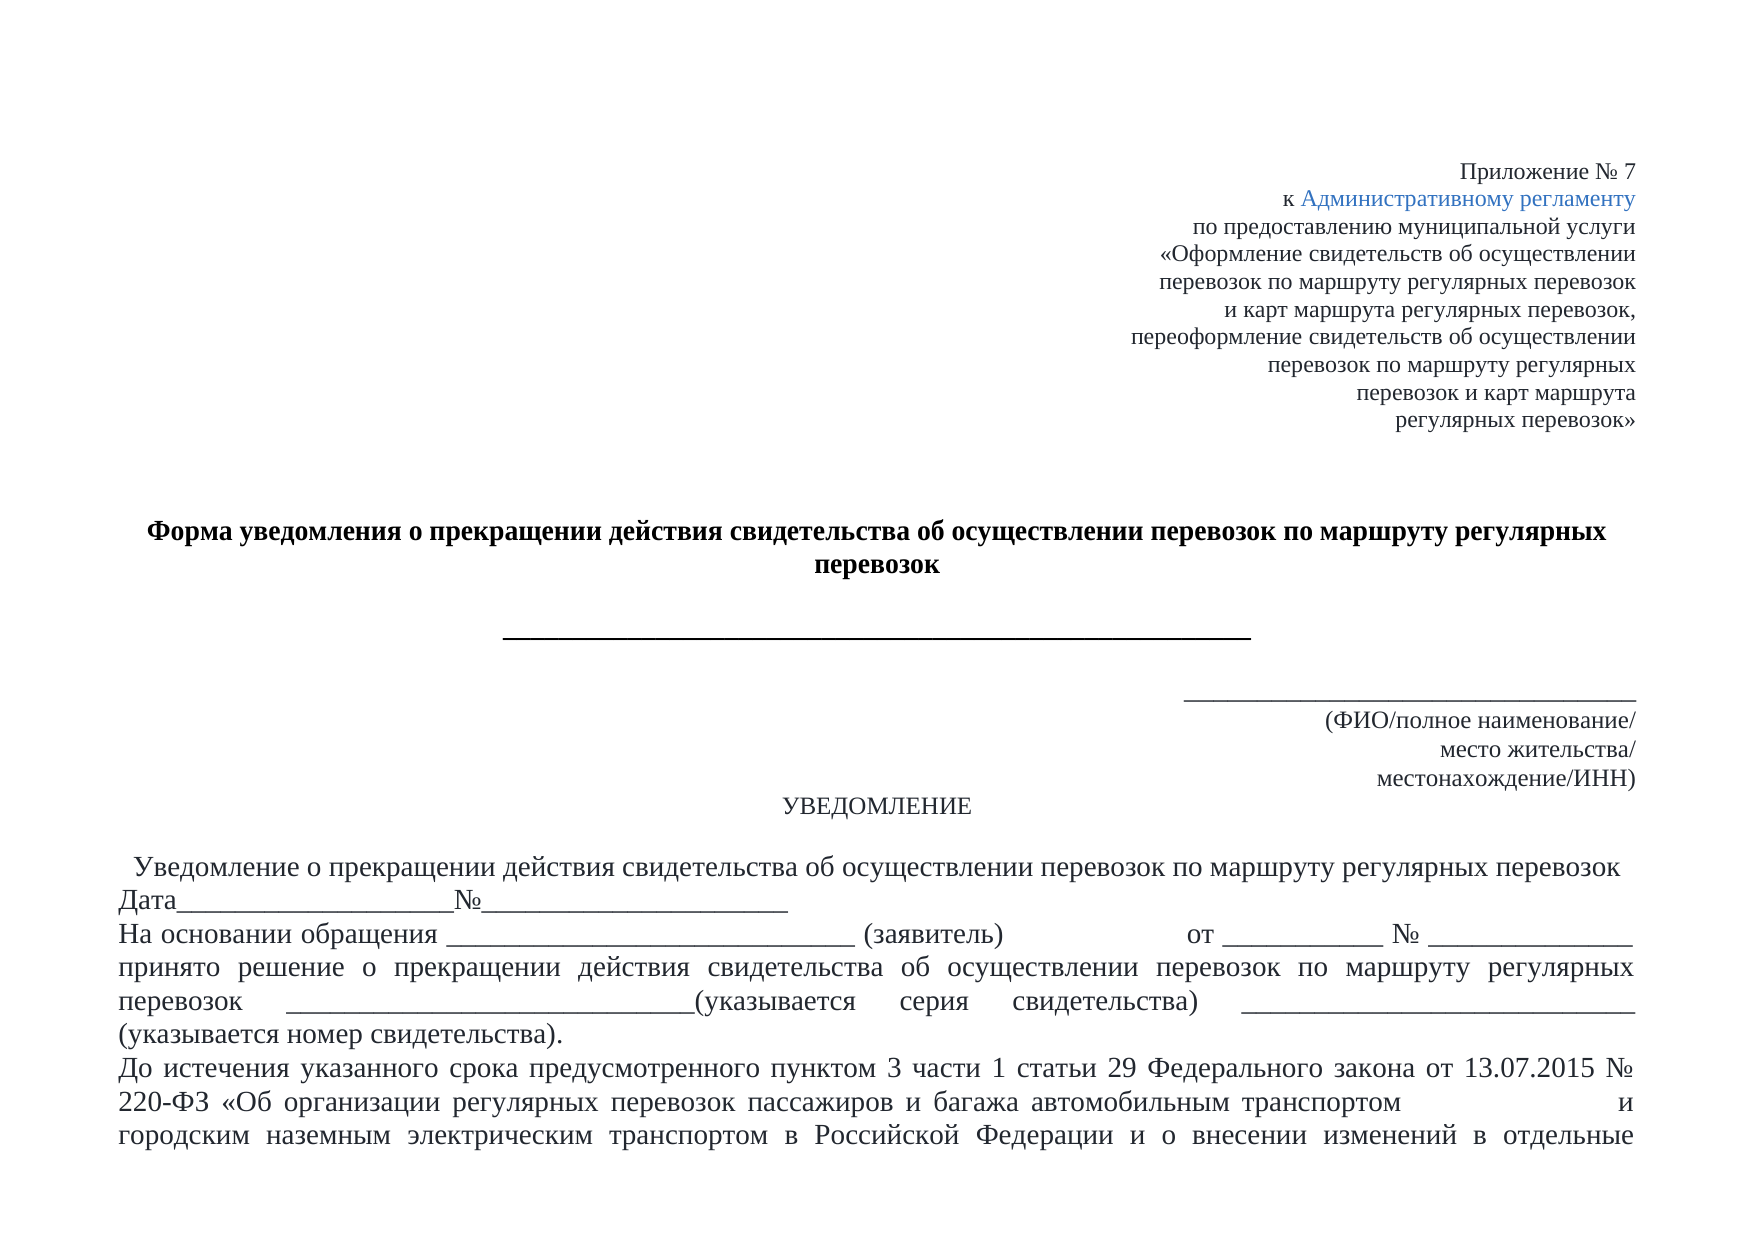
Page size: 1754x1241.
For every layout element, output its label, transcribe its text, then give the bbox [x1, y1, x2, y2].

text ______________________________________________________ [118, 609, 1636, 642]
text УВЕДОМЛЕНИЕ [118, 791, 1636, 820]
text место жительства/ [118, 734, 1636, 763]
text Дата___________________№_____________________ [118, 882, 1636, 916]
text На основании обращения ____________________________ (заявитель) от ___________ № ______________ принято решение о прекращении действия свидетельства об осуществлении перевозок по маршруту регулярных перевозок ____________________________(указывается серия свидетельства) ___________________________ (указывается номер свидетельства). [118, 916, 1636, 1050]
text местонахождение/ИНН) [118, 763, 1636, 791]
text Приложение № 7 к Административному регламенту по предоставлению муниципальной услуги «Оформление свидетельств об осуществлении перевозок по маршруту регулярных перевозок и карт маршрута регулярных перевозок, переоформление свидетельств об осуществлении перевозок по маршруту регулярных перевозок и карт маршрута регулярных перевозок» [118, 157, 1636, 433]
text (ФИО/полное наименование/ [118, 705, 1636, 734]
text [118, 1050, 1636, 1151]
text Уведомление о прекращении действия свидетельства об осуществлении перевозок по маршруту регулярных перевозок [118, 849, 1636, 882]
text _______________________________ [118, 672, 1636, 705]
text Форма уведомления о прекращении действия свидетельства об осуществлении перевозок по маршруту регулярных перевозок [118, 513, 1636, 580]
